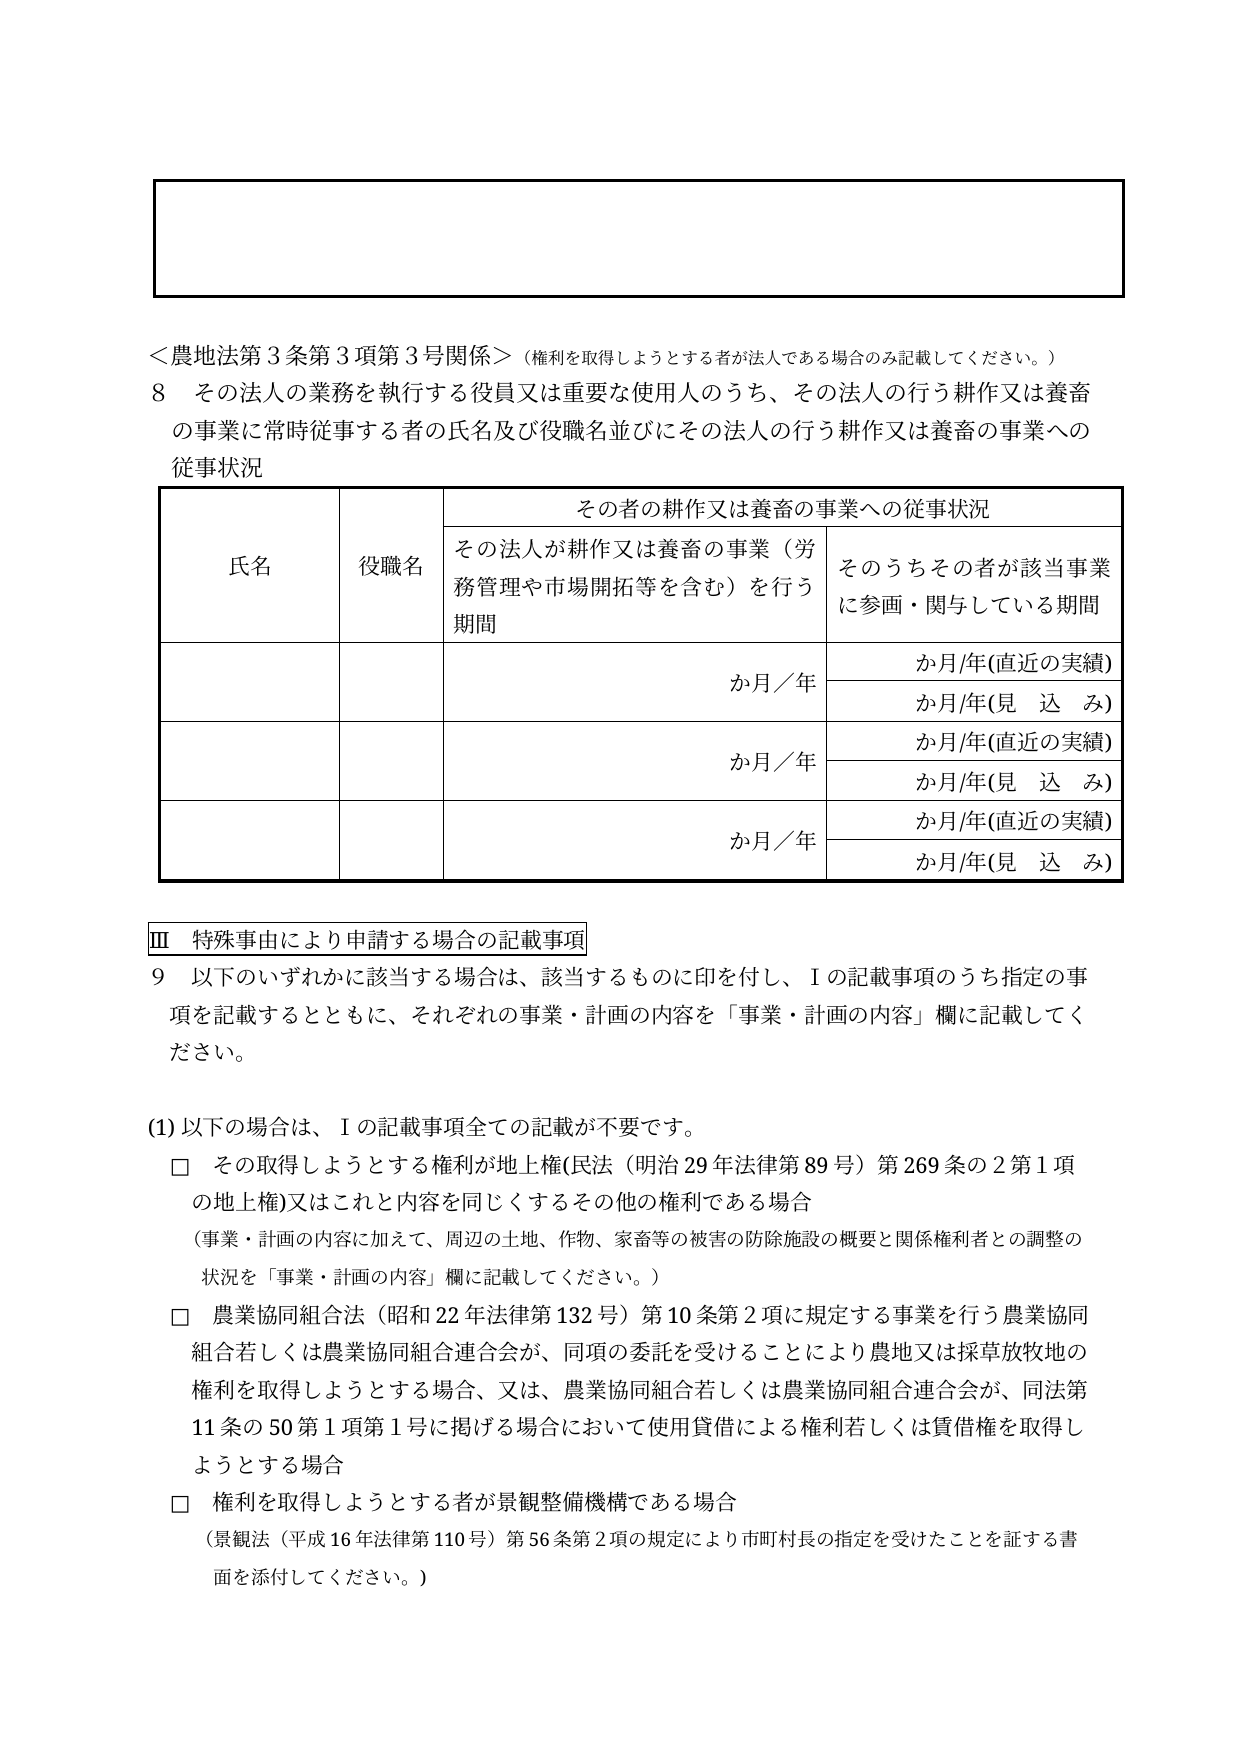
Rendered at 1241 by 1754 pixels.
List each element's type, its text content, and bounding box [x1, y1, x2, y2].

text ８ その法人の業務を執行する役員又は重要な使用人のうち、その法人の行う耕作又は養畜の事業に常時従事する者の氏名及び役職名並びにその法人の行う耕作又は養畜の事業への従事状況 [148, 373, 1092, 486]
text ９ 以下のいずれかに該当する場合は、該当するものに印を付し、Ⅰの記載事項のうち指定の事項を記載するとともに、それぞれの事業・計画の内容を「事業・計画の内容」欄に記載してください。 [148, 957, 1092, 1070]
table_cell か月/年(直近の実績) [827, 722, 1121, 759]
text （事業・計画の内容に加えて、周辺の土地、作物、家畜等の被害の防除施設の概要と関係権利者との調整の状況を「事業・計画の内容」欄に記載してください。） [183, 1220, 1092, 1295]
text (1) 以下の場合は、Ⅰの記載事項全ての記載が不要です。 [148, 1107, 1092, 1145]
table_cell [340, 722, 443, 800]
table_cell [161, 643, 339, 721]
text （景観法（平成16年法律第110号）第56条第２項の規定により市町村長の指定を受けたことを証する書面を添付してください。) [195, 1520, 1092, 1595]
table_cell か月/年(直近の実績) [827, 801, 1121, 839]
table_cell か月／年 [444, 801, 826, 879]
table_cell か月/年(見 込 み) [827, 681, 1121, 721]
table_cell [340, 643, 443, 721]
table_header 氏名 [161, 489, 339, 642]
table_cell [340, 801, 443, 879]
table_cell [161, 722, 339, 800]
table_cell か月／年 [444, 643, 826, 721]
text □ 農業協同組合法（昭和22年法律第132号）第10条第２項に規定する事業を行う農業協同組合若しくは農業協同組合連合会が、同項の委託を受けることにより農地又は採草放牧地の権利を取得しようとする場合、又は、農業協同組合若しくは農業協同組合連合会が、同法第11条の50第１項第１号に掲げる場合において使用貸借による権利若しくは賃借権を取得しようとする場合 [169, 1295, 1092, 1482]
table_cell そのうちその者が該当事業に参画・関与している期間 [827, 527, 1121, 642]
text Ⅲ 特殊事由により申請する場合の記載事項 [148, 920, 1092, 957]
table_header 役職名 [340, 489, 443, 642]
table_cell か月／年 [444, 722, 826, 800]
text ＜農地法第３条第３項第３号関係＞（権利を取得しようとする者が法人である場合のみ記載してください。） [148, 336, 1092, 373]
table_cell か月/年(見 込 み) [827, 840, 1121, 879]
text □ その取得しようとする権利が地上権(民法（明治29年法律第89号）第269条の２第１項の地上権)又はこれと内容を同じくするその他の権利である場合 [169, 1145, 1092, 1220]
table_header [156, 182, 1122, 295]
table_header その者の耕作又は養畜の事業への従事状況 [444, 489, 1121, 526]
table_cell か月/年(直近の実績) [827, 643, 1121, 680]
table_cell か月/年(見 込 み) [827, 761, 1121, 800]
table_cell [161, 801, 339, 879]
table_cell その法人が耕作又は養畜の事業（労務管理や市場開拓等を含む）を行う期間 [444, 527, 826, 642]
text □ 権利を取得しようとする者が景観整備機構である場合 [169, 1482, 1092, 1520]
